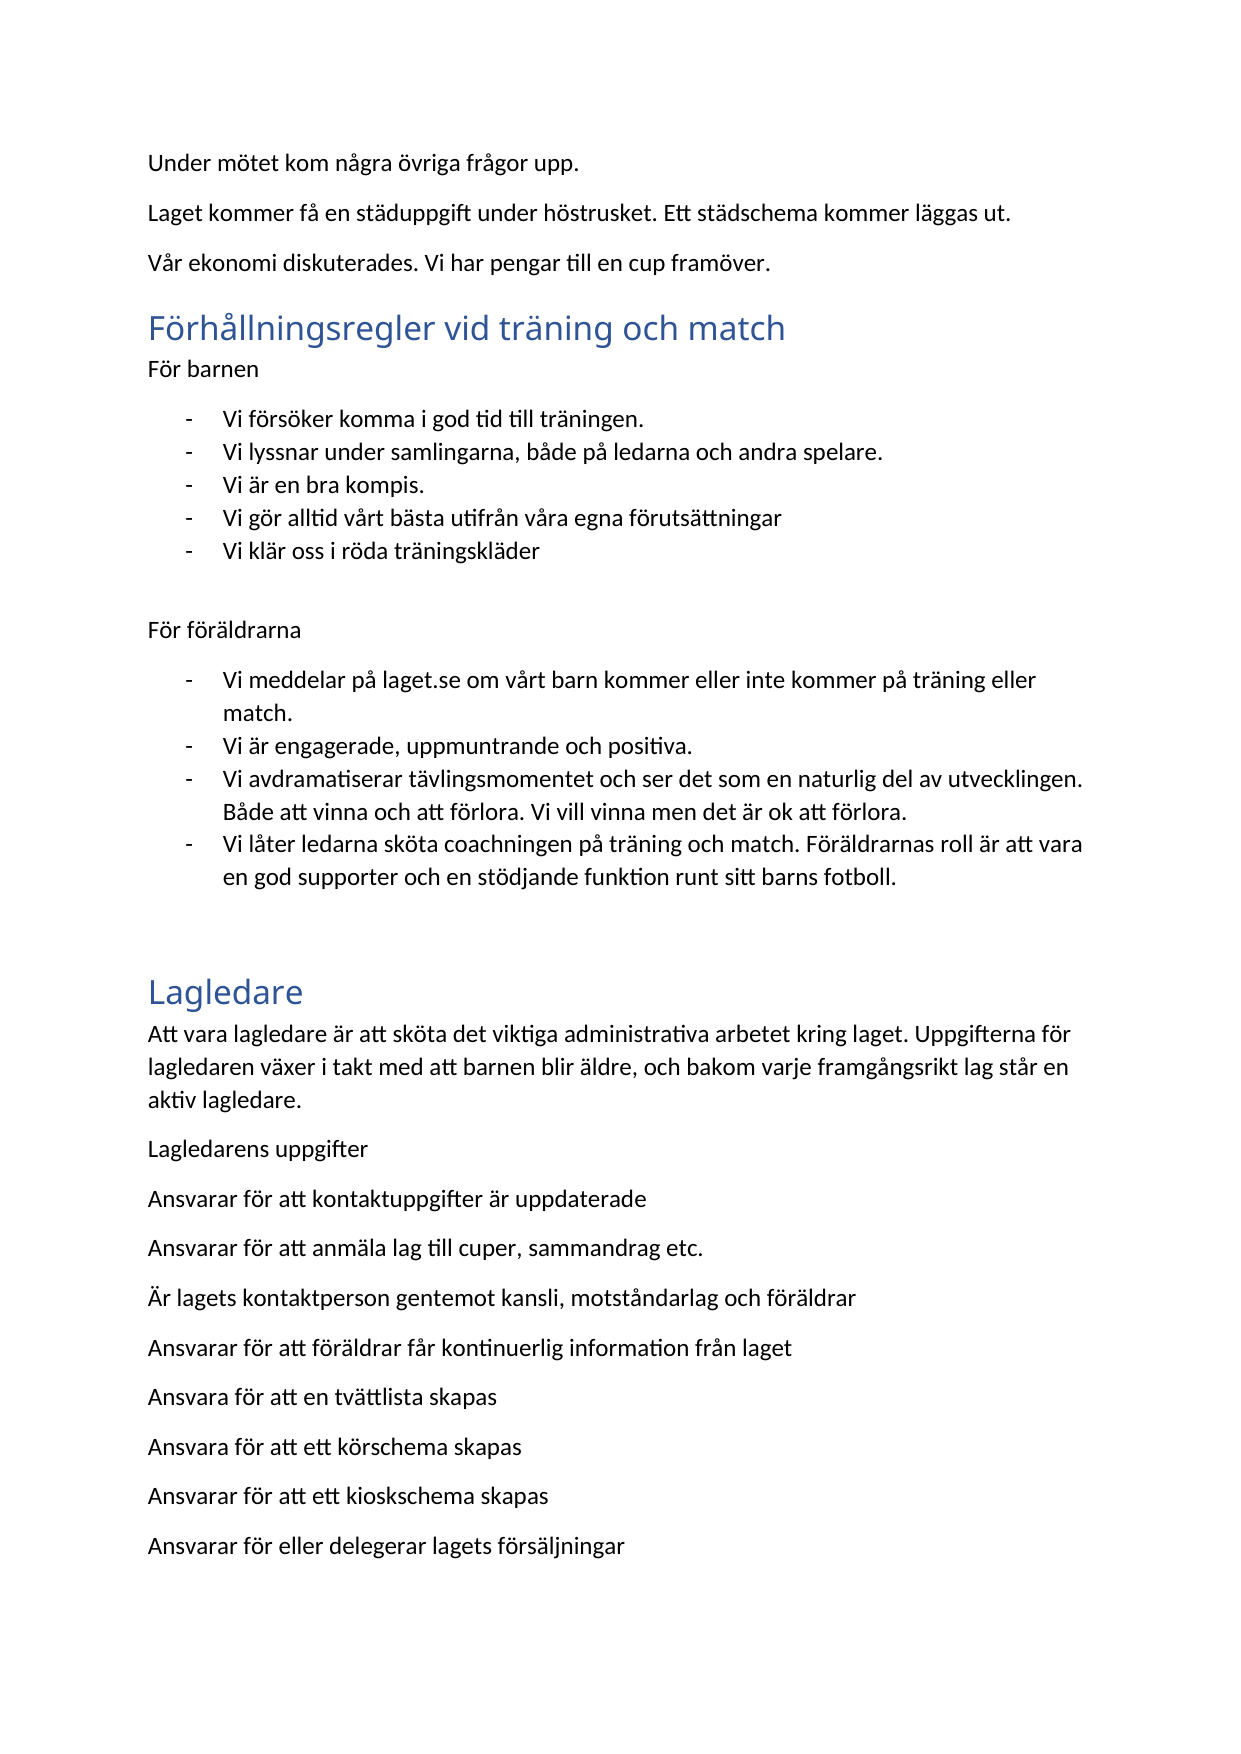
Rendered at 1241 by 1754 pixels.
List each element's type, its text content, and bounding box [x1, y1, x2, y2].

list Vi försöker komma i god tid till träningen. [185, 403, 1093, 434]
text Ansvarar för att ett kioskschema skapas [148, 1481, 1093, 1511]
text Att vara lagledare är att sköta det viktiga administrativa arbetet kring laget. Uppgifterna för lagledaren växer i takt med att barnen blir äldre, och bakom varje framgångsrikt lag står en aktiv lagledare. [148, 1018, 1093, 1114]
subtitle Förhållningsregler vid träning och match [148, 305, 1093, 350]
list Vi gör alltid vårt bästa utifrån våra egna förutsättningar [185, 502, 1093, 532]
text Ansvarar för att föräldrar får kontinuerlig information från laget [148, 1332, 1093, 1362]
text För barnen [148, 354, 1093, 384]
text Under mötet kom några övriga frågor upp. [148, 148, 1093, 178]
text Laget kommer få en städuppgift under höstrusket. Ett städschema kommer läggas ut. [148, 197, 1093, 228]
list Vi låter ledarna sköta coachningen på träning och match. Föräldrarnas roll är att vara en god supporter och en stödjande funktion runt sitt barns fotboll. [185, 829, 1093, 892]
text För föräldrarna [148, 614, 1093, 645]
list Vi avdramatiserar tävlingsmomentet och ser det som en naturlig del av utvecklingen. Både att vinna och att förlora. Vi vill vinna men det är ok att förlora. [185, 763, 1093, 826]
text Ansvarar för att anmäla lag till cuper, sammandrag etc. [148, 1233, 1093, 1263]
list Vi är en bra kompis. [185, 469, 1093, 499]
text Lagledarens uppgifter [148, 1133, 1093, 1164]
text Ansvara för att ett körschema skapas [148, 1431, 1093, 1461]
list Vi meddelar på laget.se om vårt barn kommer eller inte kommer på träning eller match. [185, 664, 1093, 727]
list Vi är engagerade, uppmuntrande och positiva. [185, 730, 1093, 760]
text Är lagets kontaktperson gentemot kansli, motståndarlag och föräldrar [148, 1282, 1093, 1313]
text Vår ekonomi diskuterades. Vi har pengar till en cup framöver. [148, 247, 1093, 277]
subtitle Lagledare [148, 969, 1093, 1014]
text Ansvarar för eller delegerar lagets försäljningar [148, 1530, 1093, 1561]
text Ansvarar för att kontaktuppgifter är uppdaterade [148, 1183, 1093, 1213]
text Ansvara för att en tvättlista skapas [148, 1381, 1093, 1412]
list Vi klär oss i röda träningskläder [185, 535, 1093, 596]
list Vi lyssnar under samlingarna, både på ledarna och andra spelare. [185, 436, 1093, 467]
